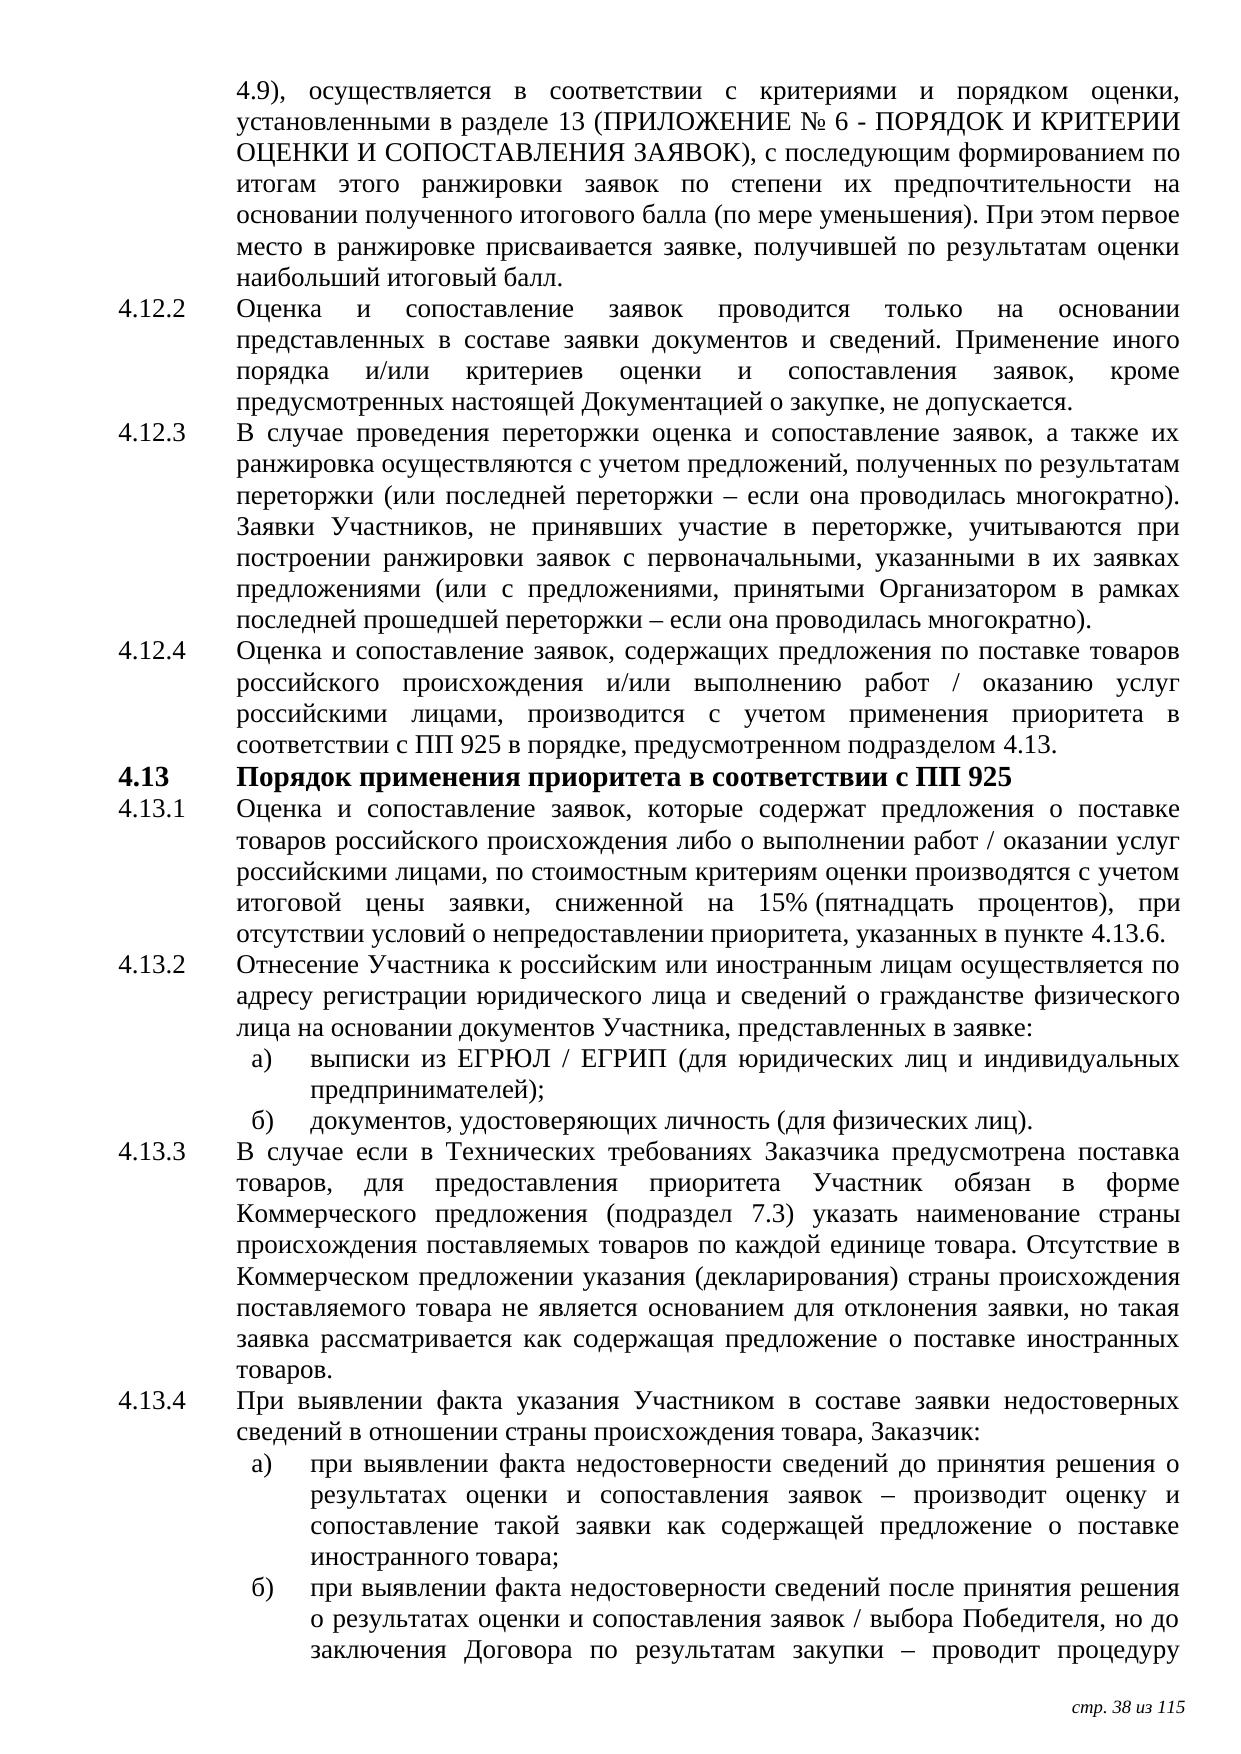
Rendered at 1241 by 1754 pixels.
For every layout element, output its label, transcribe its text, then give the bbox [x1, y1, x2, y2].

text выписки из ЕГРЮЛ / ЕГРИП (для юридических лиц и индивидуальных предпринимателей); [251, 1042, 1181, 1104]
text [251, 1571, 1181, 1665]
text при выявлении факта недостоверности сведений до принятия решения о результатах оценки и сопоставления заявок – производит оценку и сопоставление такой заявки как содержащей предложение о поставке иностранного товара; [251, 1447, 1181, 1571]
subtitle Порядок применения приоритета в соответствии с ПП 925 [118, 759, 1181, 793]
text Оценка и сопоставление заявок, которые содержат предложения о поставке товаров российского происхождения либо о выполнении работ / оказании услуг российскими лицами, по стоимостным критериям оценки производятся с учетом итоговой цены заявки, сниженной на 15% (пятнадцать процентов), при отсутствии условий о непредоставлении приоритета, указанных в пункте 4.13.6. [118, 793, 1181, 948]
text В случае проведения переторжки оценка и сопоставление заявок, а также их ранжировка осуществляются с учетом предложений, полученных по результатам переторжки (или последней переторжки – если она проводилась многократно). Заявки Участников, не принявших участие в переторжке, учитываются при построении ранжировки заявок с первоначальными, указанными в их заявках предложениями (или с предложениями, принятыми Организатором в рамках последней прошедшей переторжки – если она проводилась многократно). [118, 416, 1181, 634]
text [118, 74, 1181, 292]
text При выявлении факта указания Участником в составе заявки недостоверных сведений в отношении страны происхождения товара, Заказчик: [118, 1384, 1181, 1447]
text В случае если в Технических требованиях Заказчика предусмотрена поставка товаров, для предоставления приоритета Участник обязан в форме Коммерческого предложения (подраздел 7.3) указать наименование страны происхождения поставляемых товаров по каждой единице товара. Отсутствие в Коммерческом предложении указания (декларирования) страны происхождения поставляемого товара не является основанием для отклонения заявки, но такая заявка рассматривается как содержащая предложение о поставке иностранных товаров. [118, 1135, 1181, 1384]
text Оценка и сопоставление заявок, содержащих предложения по поставке товаров российского происхождения и/или выполнению работ / оказанию услуг российскими лицами, производится с учетом применения приоритета в соответствии с ПП 925 в порядке, предусмотренном подразделом 4.13. [118, 634, 1181, 759]
text Оценка и сопоставление заявок проводится только на основании представленных в составе заявки документов и сведений. Применение иного порядка и/или критериев оценки и сопоставления заявок, кроме предусмотренных настоящей Документацией о закупке, не допускается. [118, 292, 1181, 416]
text Отнесение Участника к российским или иностранным лицам осуществляется по адресу регистрации юридического лица и сведений о гражданстве физического лица на основании документов Участника, представленных в заявке: [118, 948, 1181, 1042]
text документов, удостоверяющих личность (для физических лиц). [251, 1104, 1181, 1135]
